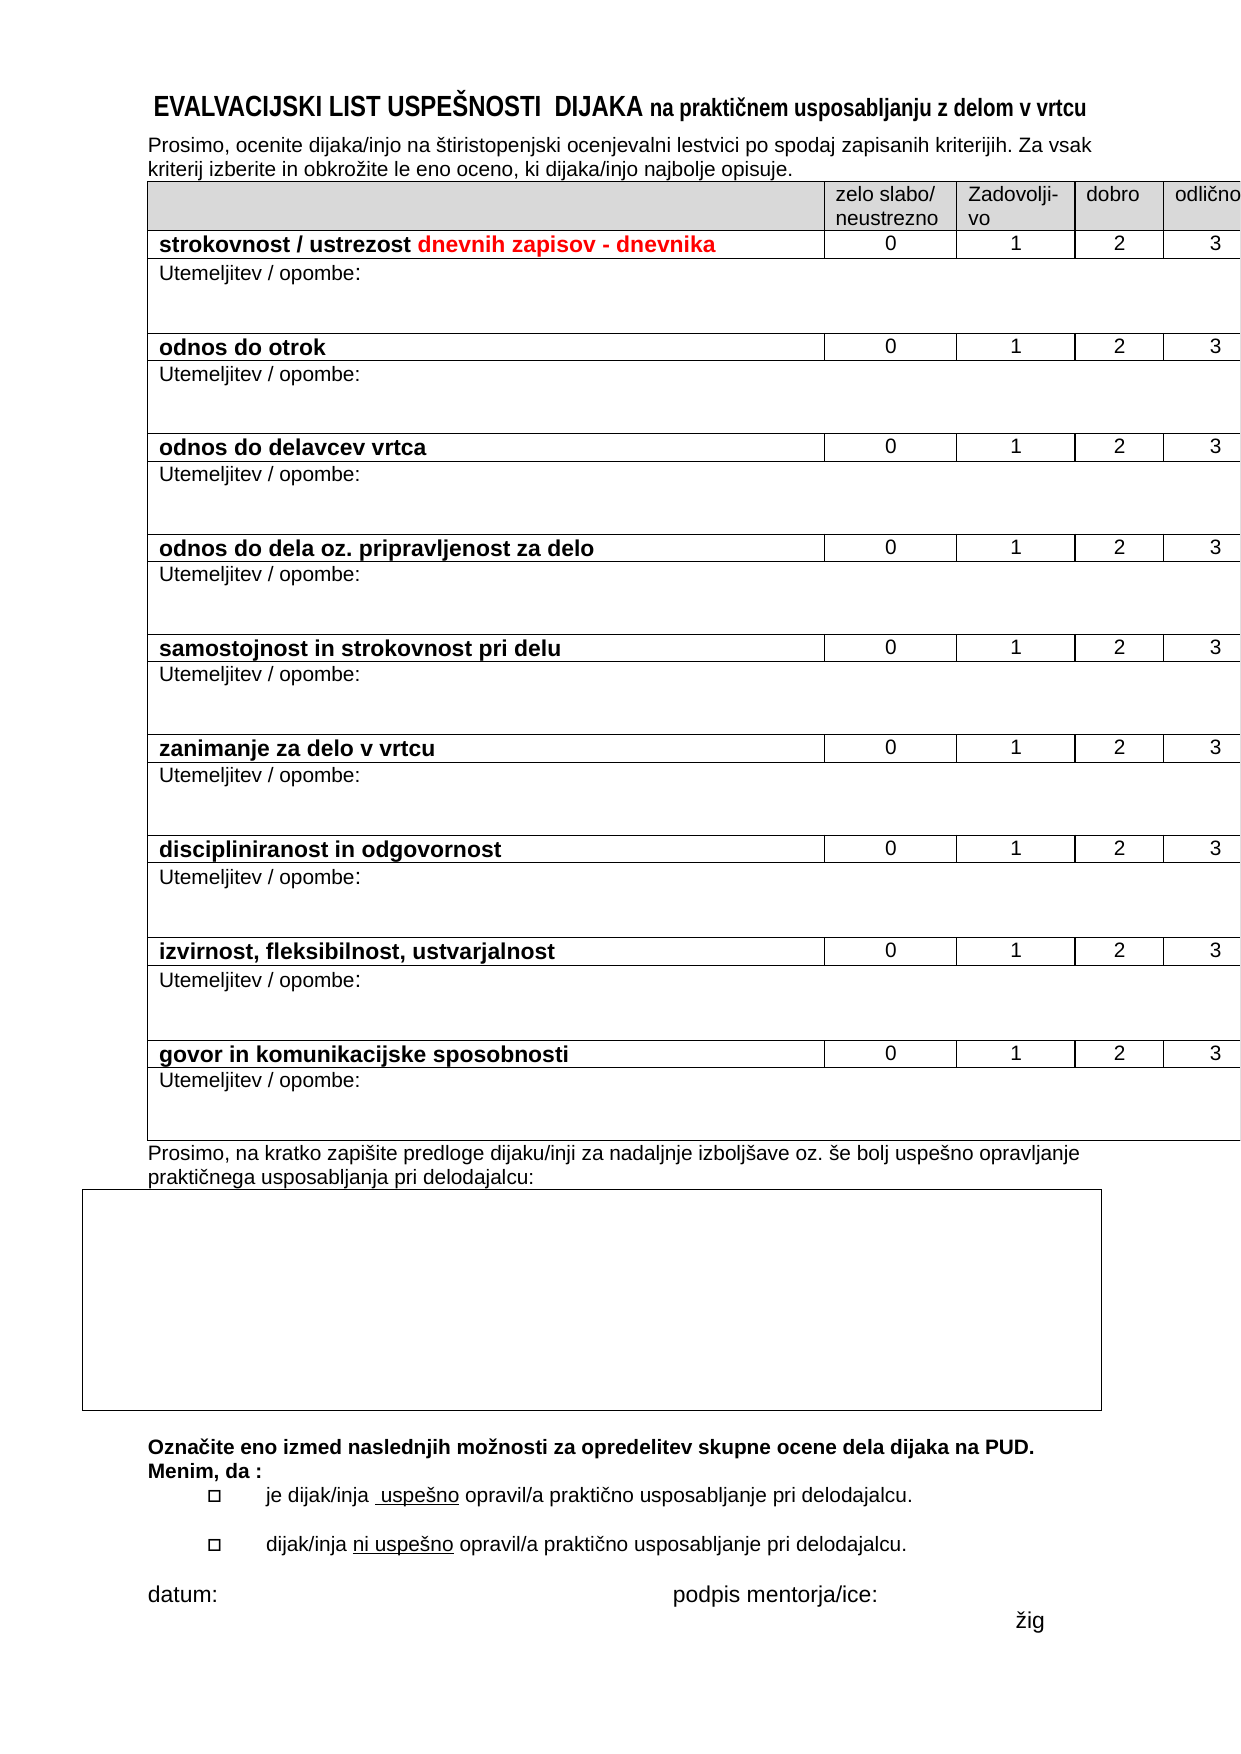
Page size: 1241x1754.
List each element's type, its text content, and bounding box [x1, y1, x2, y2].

table_header odlično [1164, 182, 1240, 230]
table_cell 0 [825, 334, 956, 360]
text datum: podpis mentorja/ice: [148, 1581, 1092, 1607]
table_cell 3 [1164, 334, 1240, 360]
list je dijak/inja uspešno opravil/a praktično usposabljanje pri delodajalcu. [207, 1483, 1092, 1507]
table_cell strokovnost / ustrezost dnevnih zapisov - dnevnika [148, 231, 824, 258]
table_cell odnos do dela oz. pripravljenost za delo [148, 535, 824, 561]
text Prosimo, na kratko zapišite predloge dijaku/inji za nadaljnje izboljšave oz. še bolj uspešno opravljanje praktičnega usposabljanja pri delodajalcu: [148, 1141, 1092, 1189]
table_cell 1 [957, 735, 1074, 762]
table_cell Utemeljitev / opombe: [148, 462, 1240, 533]
table_header Zadovolji-vo [957, 182, 1074, 230]
table_cell 3 [1164, 938, 1240, 964]
table_cell Utemeljitev / opombe: [148, 863, 1240, 937]
table_cell 2 [1076, 535, 1163, 561]
table_cell 0 [825, 635, 956, 661]
list dijak/inja ni uspešno opravil/a praktično usposabljanje pri delodajalcu. [207, 1532, 1092, 1556]
table_cell 0 [825, 1041, 956, 1067]
table_cell 2 [1076, 434, 1163, 461]
table_cell 1 [957, 231, 1074, 258]
table_cell 3 [1164, 635, 1240, 661]
table_cell odnos do otrok [148, 334, 824, 360]
table_cell zanimanje za delo v vrtcu [148, 735, 824, 762]
table_cell 3 [1164, 231, 1240, 258]
table_cell 1 [957, 434, 1074, 461]
table_cell 2 [1076, 231, 1163, 258]
table_cell Utemeljitev / opombe: [148, 763, 1240, 834]
table_cell 2 [1076, 938, 1163, 964]
table_cell 2 [1076, 836, 1163, 862]
table_cell 1 [957, 1041, 1074, 1067]
table_cell 2 [1076, 735, 1163, 762]
table_cell 1 [957, 938, 1074, 964]
table_cell 1 [957, 836, 1074, 862]
table_cell 0 [825, 535, 956, 561]
table_cell 0 [825, 434, 956, 461]
table_cell odnos do delavcev vrtca [148, 434, 824, 461]
table_cell Utemeljitev / opombe: [148, 562, 1240, 634]
table_cell 0 [825, 938, 956, 964]
table_header [148, 182, 824, 230]
title EVALVACIJSKI LIST USPEŠNOSTI DIJAKA na praktičnem usposabljanju z delom v vrtcu [148, 89, 1092, 122]
table_cell 1 [957, 535, 1074, 561]
table_cell govor in komunikacijske sposobnosti [148, 1041, 824, 1067]
table_cell Utemeljitev / opombe: [148, 1068, 1240, 1140]
table_header zelo slabo/ neustrezno [825, 182, 956, 230]
table_cell 3 [1164, 1041, 1240, 1067]
table_cell izvirnost, fleksibilnost, ustvarjalnost [148, 938, 824, 964]
table_cell 2 [1076, 635, 1163, 661]
table_cell 2 [1076, 1041, 1163, 1067]
table_header dobro [1076, 182, 1163, 230]
table_cell Utemeljitev / opombe: [148, 662, 1240, 734]
table_cell 2 [1076, 334, 1163, 360]
table_cell Utemeljitev / opombe: [148, 259, 1240, 333]
table_cell 3 [1164, 535, 1240, 561]
table_cell Utemeljitev / opombe: [148, 966, 1240, 1040]
table_cell 3 [1164, 836, 1240, 862]
text Prosimo, ocenite dijaka/injo na štiristopenjski ocenjevalni lestvici po spodaj zapisanih kriterijih. Za vsak kriterij izberite in obkrožite le eno oceno, ki dijaka/injo najbolje opisuje. [148, 133, 1092, 181]
table_cell 3 [1164, 735, 1240, 762]
table_cell discipliniranost in odgovornost [148, 836, 824, 862]
table_cell Utemeljitev / opombe: [148, 361, 1240, 433]
text žig [148, 1607, 1092, 1633]
table_cell 1 [957, 635, 1074, 661]
table_cell 0 [825, 735, 956, 762]
text Označite eno izmed naslednjih možnosti za opredelitev skupne ocene dela dijaka na PUD. Menim, da : [148, 1435, 1092, 1483]
table_cell 0 [825, 231, 956, 258]
table_cell 0 [825, 836, 956, 862]
table_cell 1 [957, 334, 1074, 360]
table_cell samostojnost in strokovnost pri delu [148, 635, 824, 661]
table_cell 3 [1164, 434, 1240, 461]
